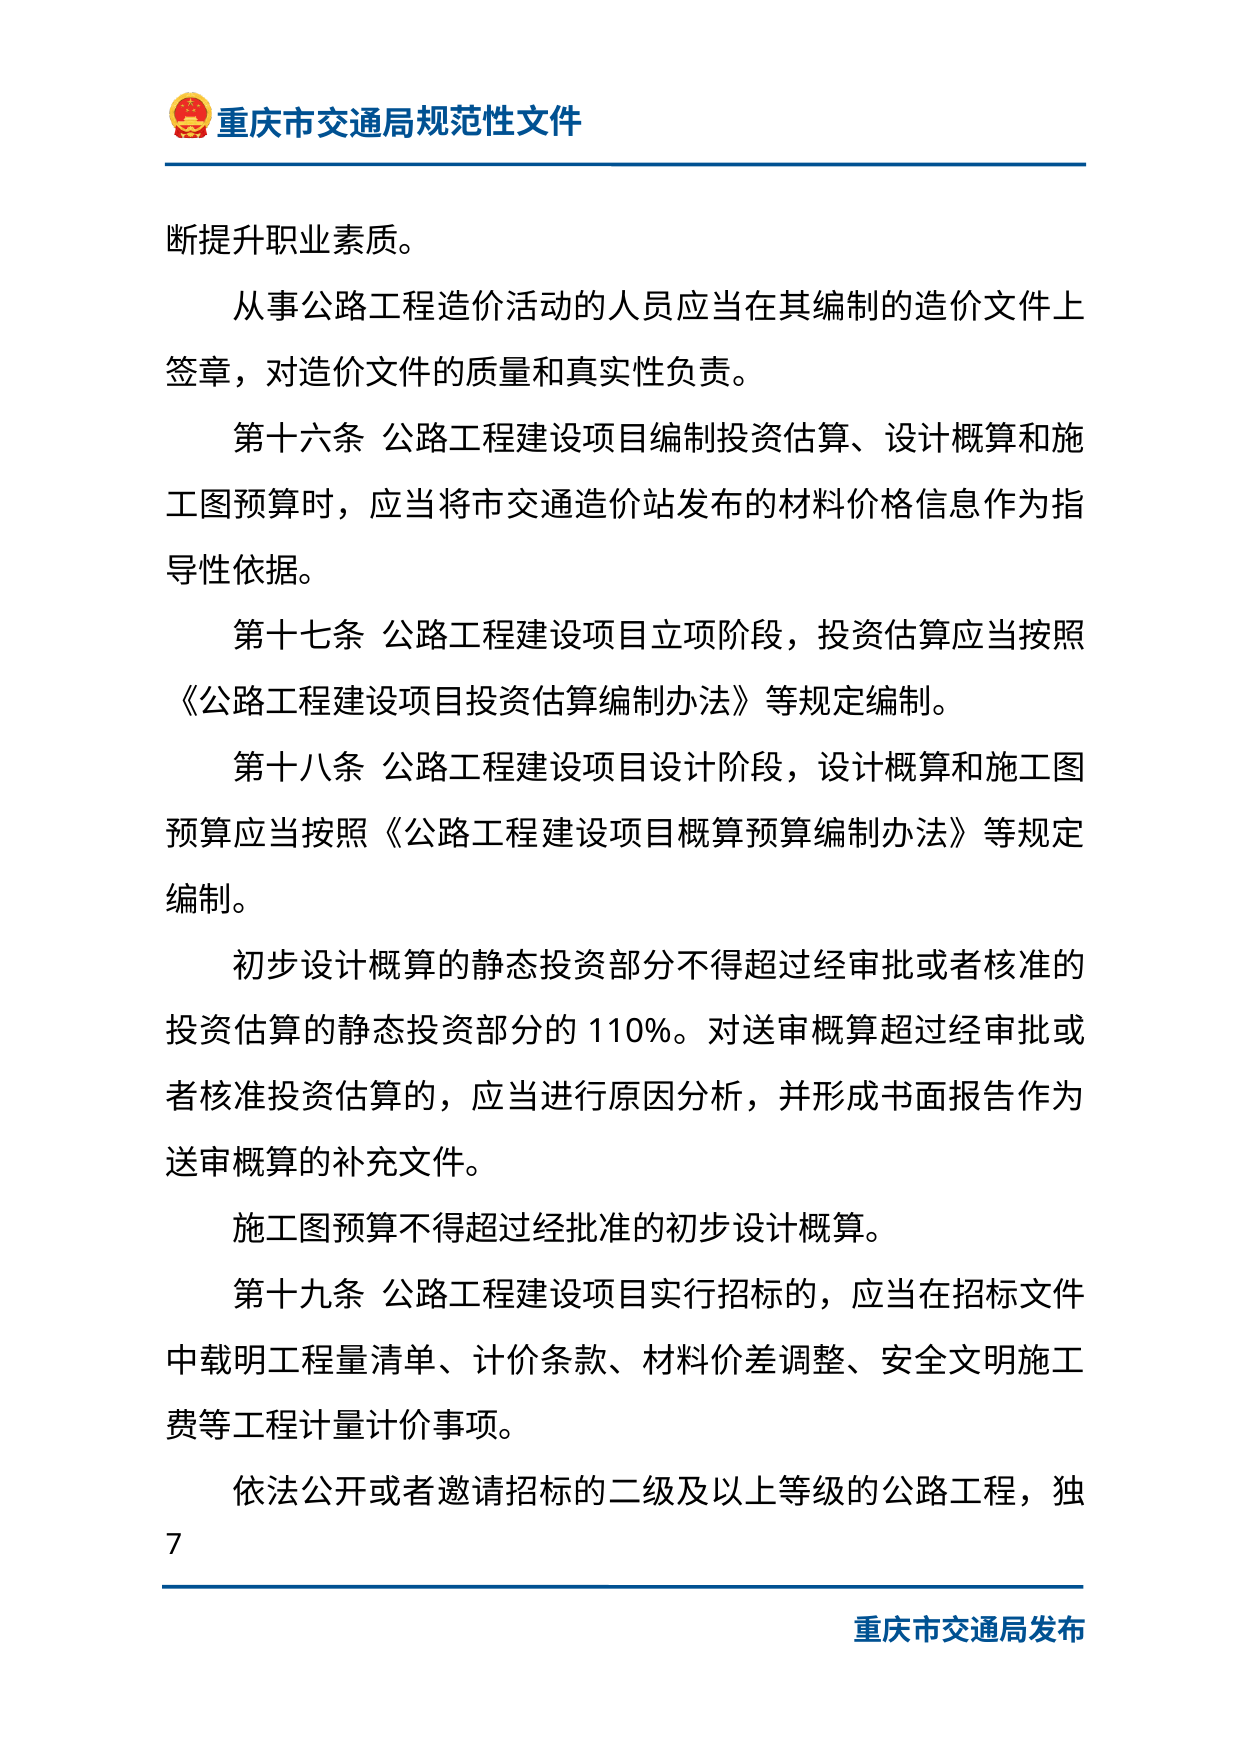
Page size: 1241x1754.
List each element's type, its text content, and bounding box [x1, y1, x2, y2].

text 第十五条 从事公路工程造价活动的工程造价咨询企业应按照营业执照经营范围开展业务。工程造价执业人员应当依法取得相应的资格，并在资格许可范围内从事工程造价活动。工程造价咨询企业和工程造价执业人员应当遵守相关执业准则和行为规范。鼓励从事公路工程造价活动的人员参加继续教育，不断提升职业素质。 [165, 206, 1087, 271]
text 第十七条 公路工程建设项目立项阶段，投资估算应当按照《公路工程建设项目投资估算编制办法》等规定编制。 [165, 601, 1087, 732]
text 依法公开或者邀请招标的二级及以上等级的公路工程，独立大型桥梁、隧道工程建设项目，应当按照《重庆市公路工程工程量清单及计量规范》编制工程量清单，建设单位应当及时将施工合同的工程量清单报市交通造价站备案。 [165, 1456, 1087, 1522]
text 第十八条 公路工程建设项目设计阶段，设计概算和施工图预算应当按照《公路工程建设项目概算预算编制办法》等规定编制。 [165, 732, 1087, 930]
text 从事公路工程造价活动的人员应当在其编制的造价文件上签章，对造价文件的质量和真实性负责。 [165, 271, 1087, 403]
text 第十六条 公路工程建设项目编制投资估算、设计概算和施工图预算时，应当将市交通造价站发布的材料价格信息作为指导性依据。 [165, 403, 1087, 601]
text 第十九条 公路工程建设项目实行招标的，应当在招标文件中载明工程量清单、计价条款、材料价差调整、安全文明施工费等工程计量计价事项。 [165, 1259, 1087, 1456]
picture [165, 90, 216, 142]
text 初步设计概算的静态投资部分不得超过经审批或者核准的投资估算的静态投资部分的110%。对送审概算超过经审批或者核准投资估算的，应当进行原因分析，并形成书面报告作为送审概算的补充文件。 [165, 930, 1087, 1193]
text 施工图预算不得超过经批准的初步设计概算。 [165, 1193, 1087, 1259]
